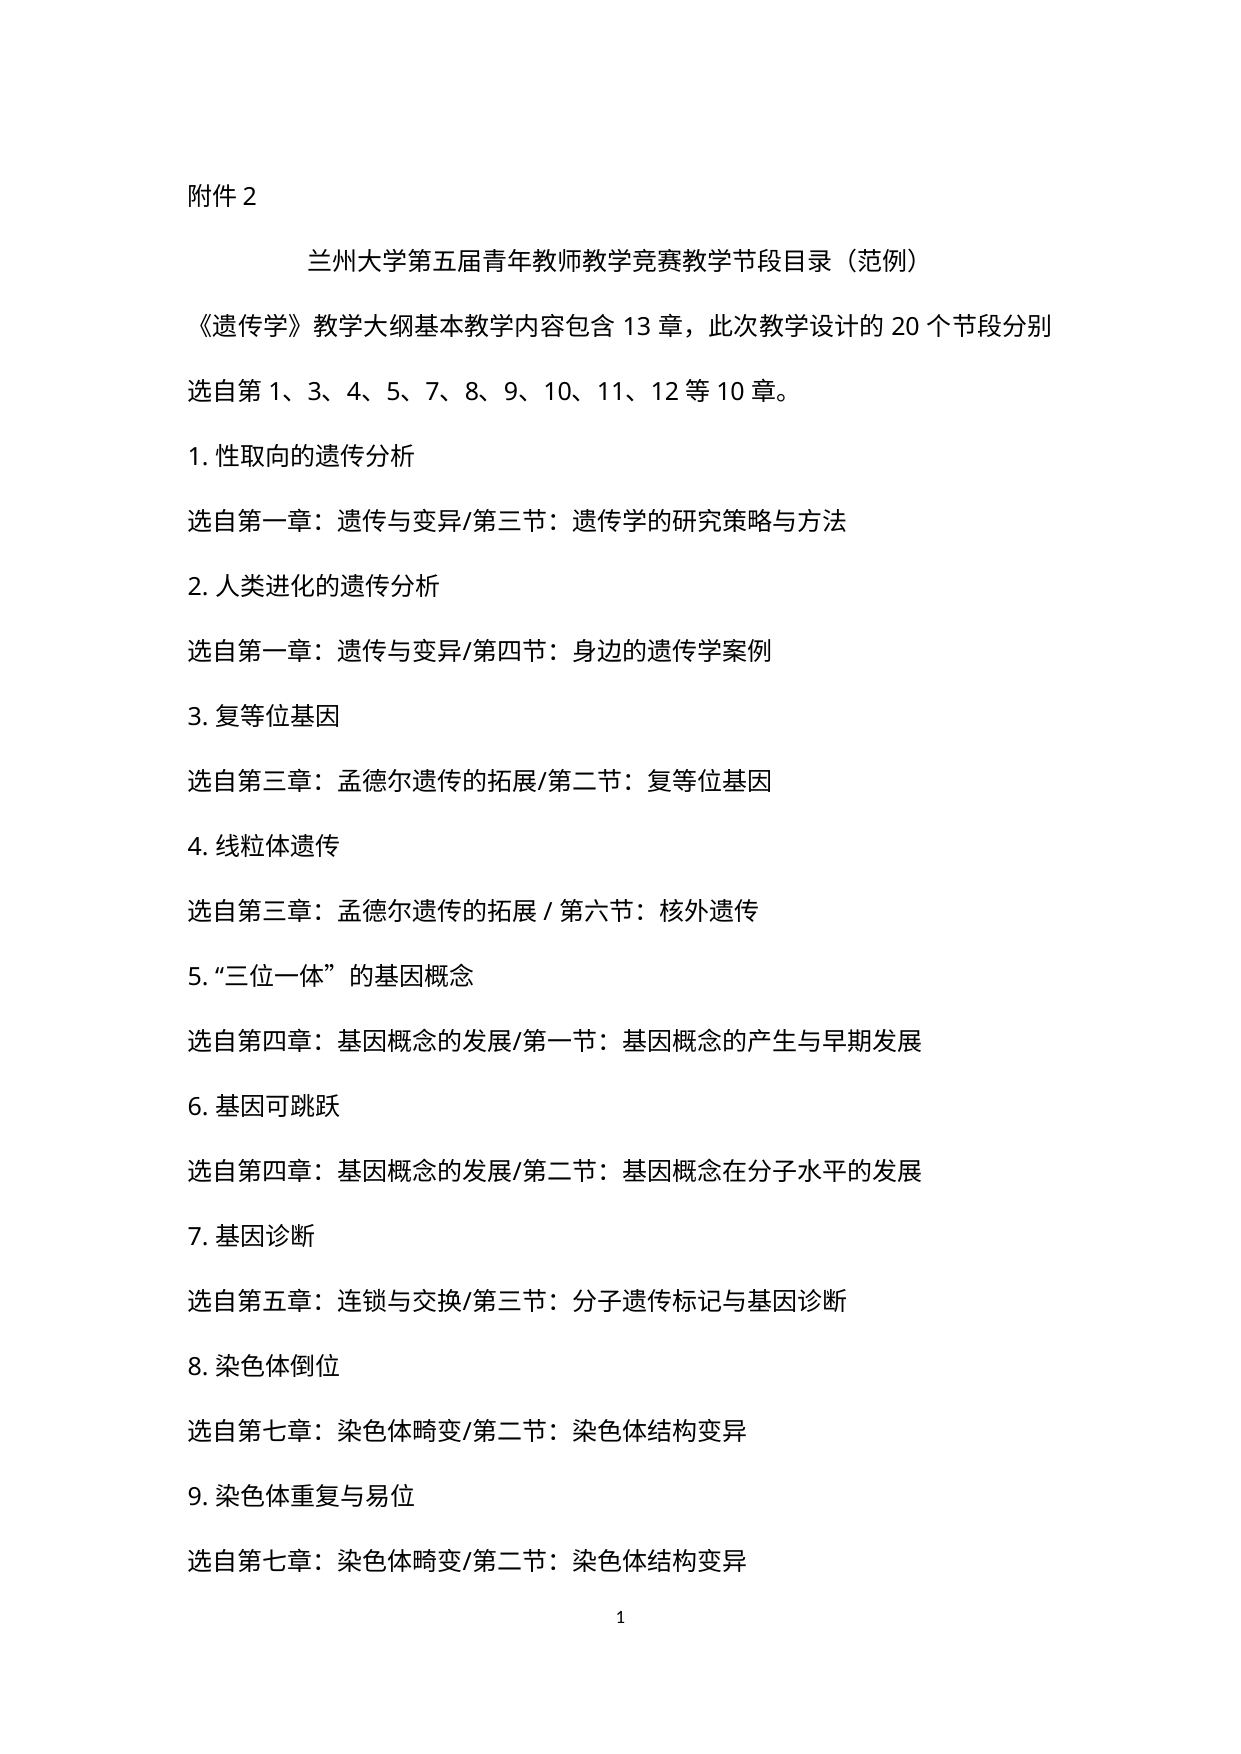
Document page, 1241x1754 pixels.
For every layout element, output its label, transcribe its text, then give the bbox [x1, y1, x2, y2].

text 选自第三章：孟德尔遗传的拓展 / 第六节：核外遗传 [187, 877, 1053, 942]
text 5. “三位一体”的基因概念 [187, 942, 1053, 1007]
text 《遗传学》教学大纲基本教学内容包含 13 章，此次教学设计的 20 个节段分别选自第 1、3、4、5、7、8、9、10、11、12 等 10 章。 [187, 292, 1053, 422]
text 选自第一章：遗传与变异/第四节：身边的遗传学案例 [187, 617, 1053, 682]
text 6. 基因可跳跃 [187, 1072, 1053, 1137]
text 选自第一章：遗传与变异/第三节：遗传学的研究策略与方法 [187, 487, 1053, 552]
text 选自第五章：连锁与交换/第三节：分子遗传标记与基因诊断 [187, 1267, 1053, 1332]
text 选自第四章：基因概念的发展/第一节：基因概念的产生与早期发展 [187, 1007, 1053, 1072]
text 兰州大学第五届青年教师教学竞赛教学节段目录（范例） [187, 227, 1053, 292]
text 2. 人类进化的遗传分析 [187, 552, 1053, 617]
text 3. 复等位基因 [187, 682, 1053, 747]
text 选自第三章：孟德尔遗传的拓展/第二节：复等位基因 [187, 747, 1053, 812]
text 9. 染色体重复与易位 [187, 1462, 1053, 1527]
text 附件2 [187, 162, 1053, 227]
text 7. 基因诊断 [187, 1202, 1053, 1267]
text 4. 线粒体遗传 [187, 812, 1053, 877]
text 8. 染色体倒位 [187, 1332, 1053, 1397]
text 选自第四章：基因概念的发展/第二节：基因概念在分子水平的发展 [187, 1137, 1053, 1202]
text 1. 性取向的遗传分析 [187, 422, 1053, 487]
text 选自第七章：染色体畸变/第二节：染色体结构变异 [187, 1527, 1053, 1592]
text 选自第七章：染色体畸变/第二节：染色体结构变异 [187, 1397, 1053, 1462]
